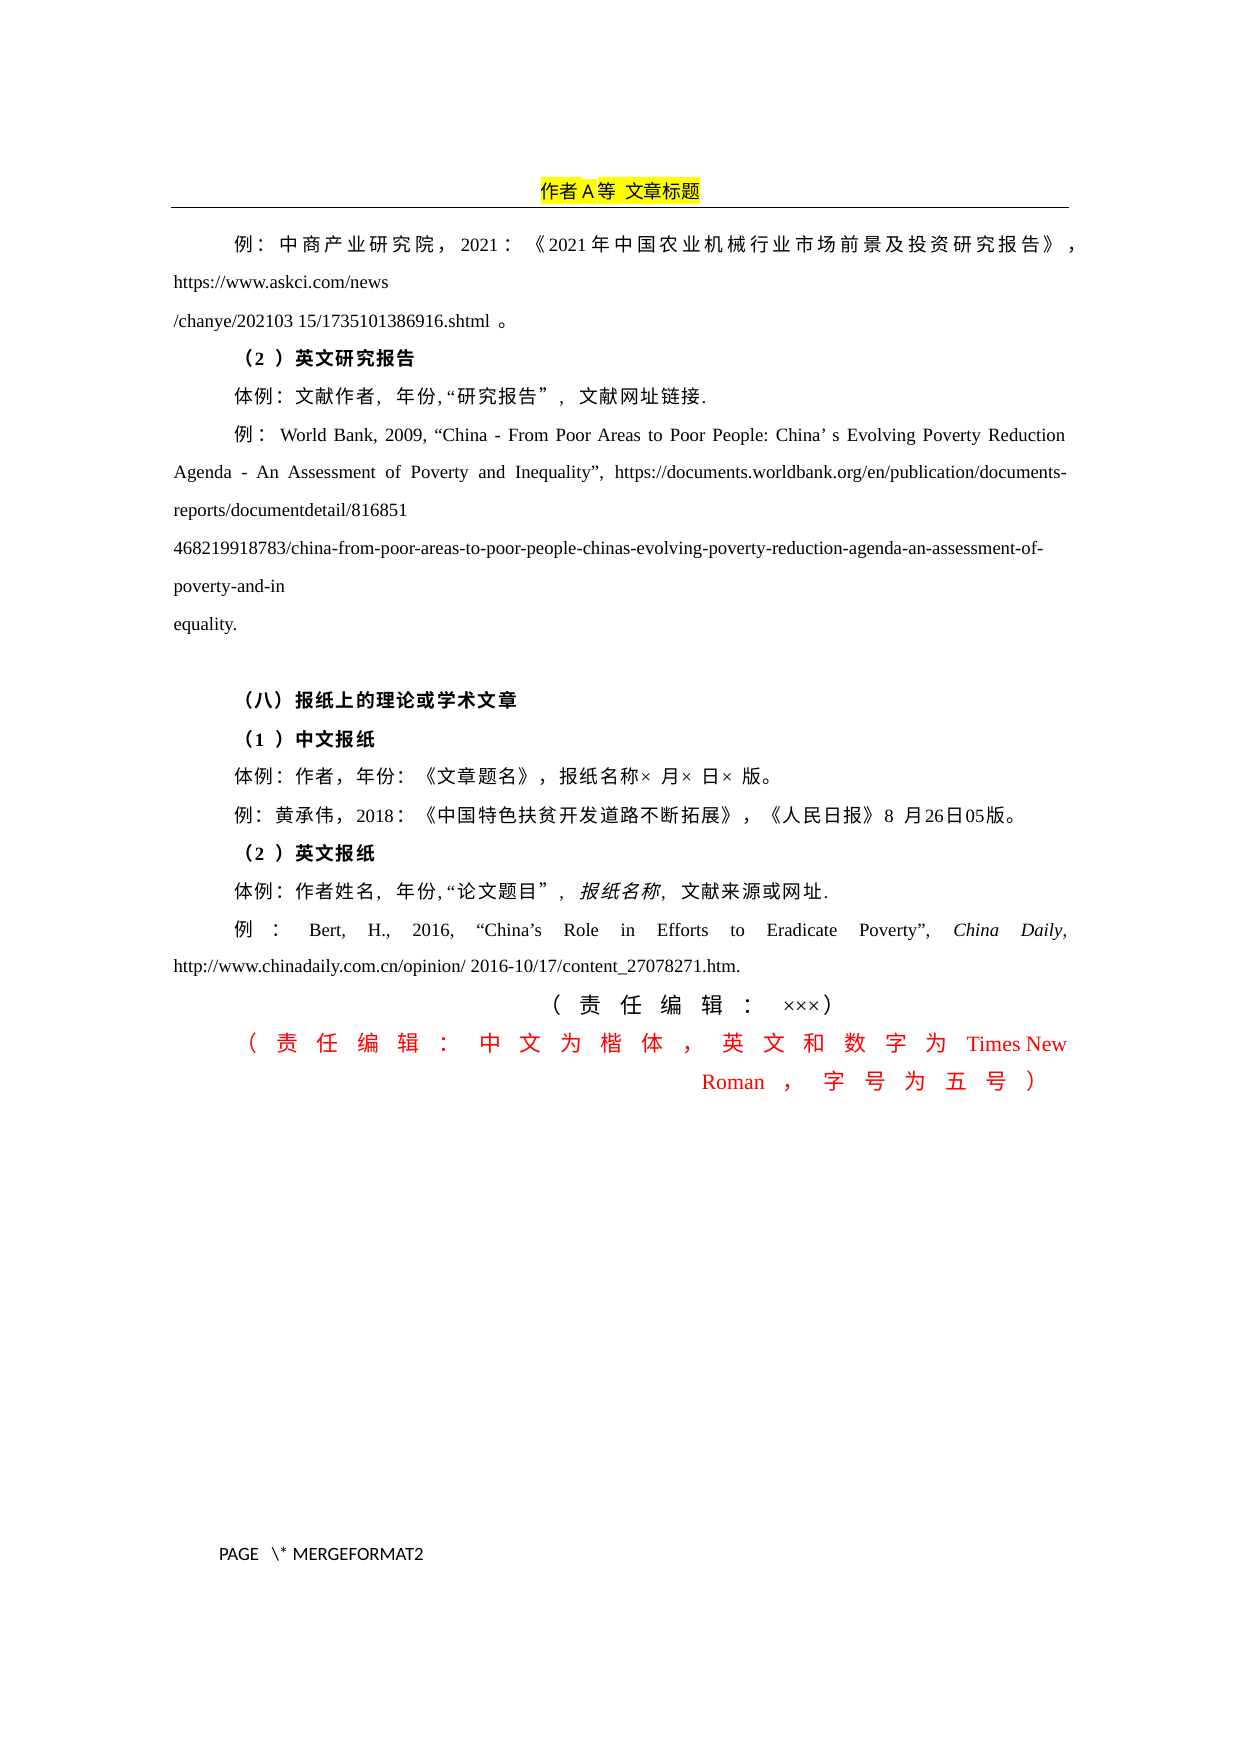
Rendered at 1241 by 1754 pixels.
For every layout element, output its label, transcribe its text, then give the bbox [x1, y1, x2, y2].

text （2）英文研究报告 [173, 338, 1067, 377]
text （2）英文报纸 [173, 833, 1067, 871]
text （1）中文报纸 [173, 719, 1067, 757]
text equality. [173, 605, 1067, 643]
text 例：黄承伟，2018：《中国特色扶贫开发道路不断拓展》，《人民日报》8月26日05版。 [173, 795, 1067, 833]
text 体例：文献作者, 年份, “研究报告”, 文献网址链接. [173, 377, 1067, 414]
text （责任编辑：×××） [173, 985, 1067, 1023]
text 例：中商产业研究院，2021：《2021年中国农业机械行业市场前景及投资研究报告》，https://www.askci.com/news [173, 224, 1067, 301]
text 468219918783/china-from-poor-areas-to-poor-people-chinas-evolving-poverty-reduction-agenda-an-assessment-of-poverty-and-in [173, 529, 1067, 605]
text 体例：作者，年份：《文章题名》，报纸名称×月×日×版。 [173, 757, 1067, 795]
text 体例：作者姓名, 年份, “论文题目”, 报纸名称, 文献来源或网址. [173, 871, 1067, 909]
text 例：Bert, H., 2016, “China’s Role in Efforts to Eradicate Poverty”, China Daily, http://www.chinadaily.com.cn/opinion/ 2016-10/17/content_27078271.htm. [173, 909, 1067, 985]
text 例：World Bank, 2009, “China - From Poor Areas to Poor People: China’ s Evolving Poverty Reduction Agenda - An Assessment of Poverty and Inequality”, https://documents.worldbank.org/en/publication/documents-reports/documentdetail/816851 [173, 414, 1067, 529]
text （八）报纸上的理论或学术文章 [173, 681, 1067, 719]
text （责任编辑：中文为楷体，英文和数字为Times New Roman，字号为五号） [173, 1023, 1067, 1099]
text /chanye/202103 15/1735101386916.shtml。 [173, 301, 1067, 338]
